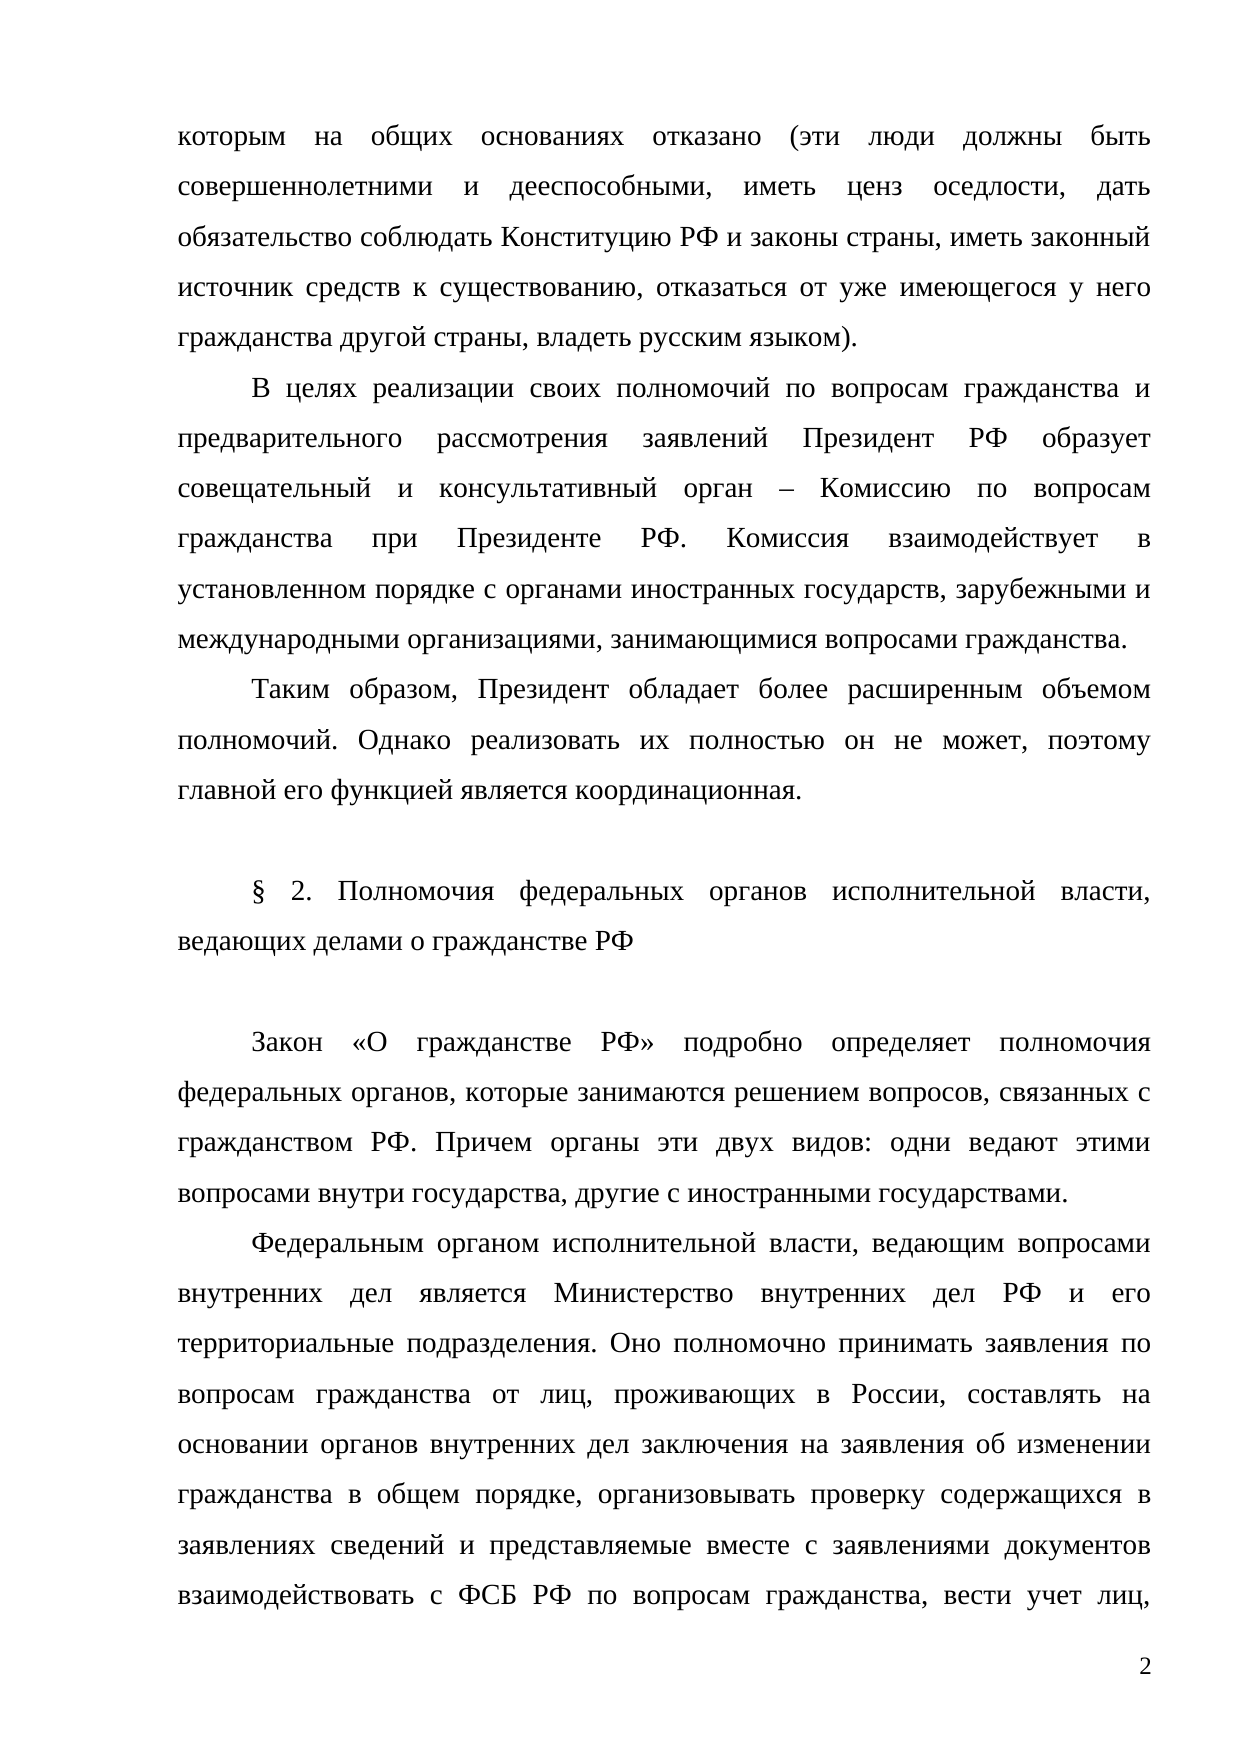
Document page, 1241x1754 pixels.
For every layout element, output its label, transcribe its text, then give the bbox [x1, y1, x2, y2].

text Закон «О гражданстве РФ» подробно определяет полномочия федеральных органов, которые занимаются решением вопросов, связанных с гражданством РФ. Причем органы эти двух видов: одни ведают этими вопросами внутри государства, другие с иностранными государствами. [177, 1024, 1152, 1208]
text § 2. Полномочия федеральных органов исполнительной власти, ведающих делами о гражданстве РФ [177, 873, 1152, 957]
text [177, 1225, 1152, 1611]
text Таким образом, Президент обладает более расширенным объемом полномочий. Однако реализовать их полностью он не может, поэтому главной его функцией является координационная. [177, 672, 1152, 806]
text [177, 118, 1152, 353]
text В целях реализации своих полномочий по вопросам гражданства и предварительного рассмотрения заявлений Президент РФ образует совещательный и консультативный орган – Комиссию по вопросам гражданства при Президенте РФ. Комиссия взаимодействует в установленном порядке с органами иностранных государств, зарубежными и международными организациями, занимающимися вопросами гражданства. [177, 370, 1152, 655]
